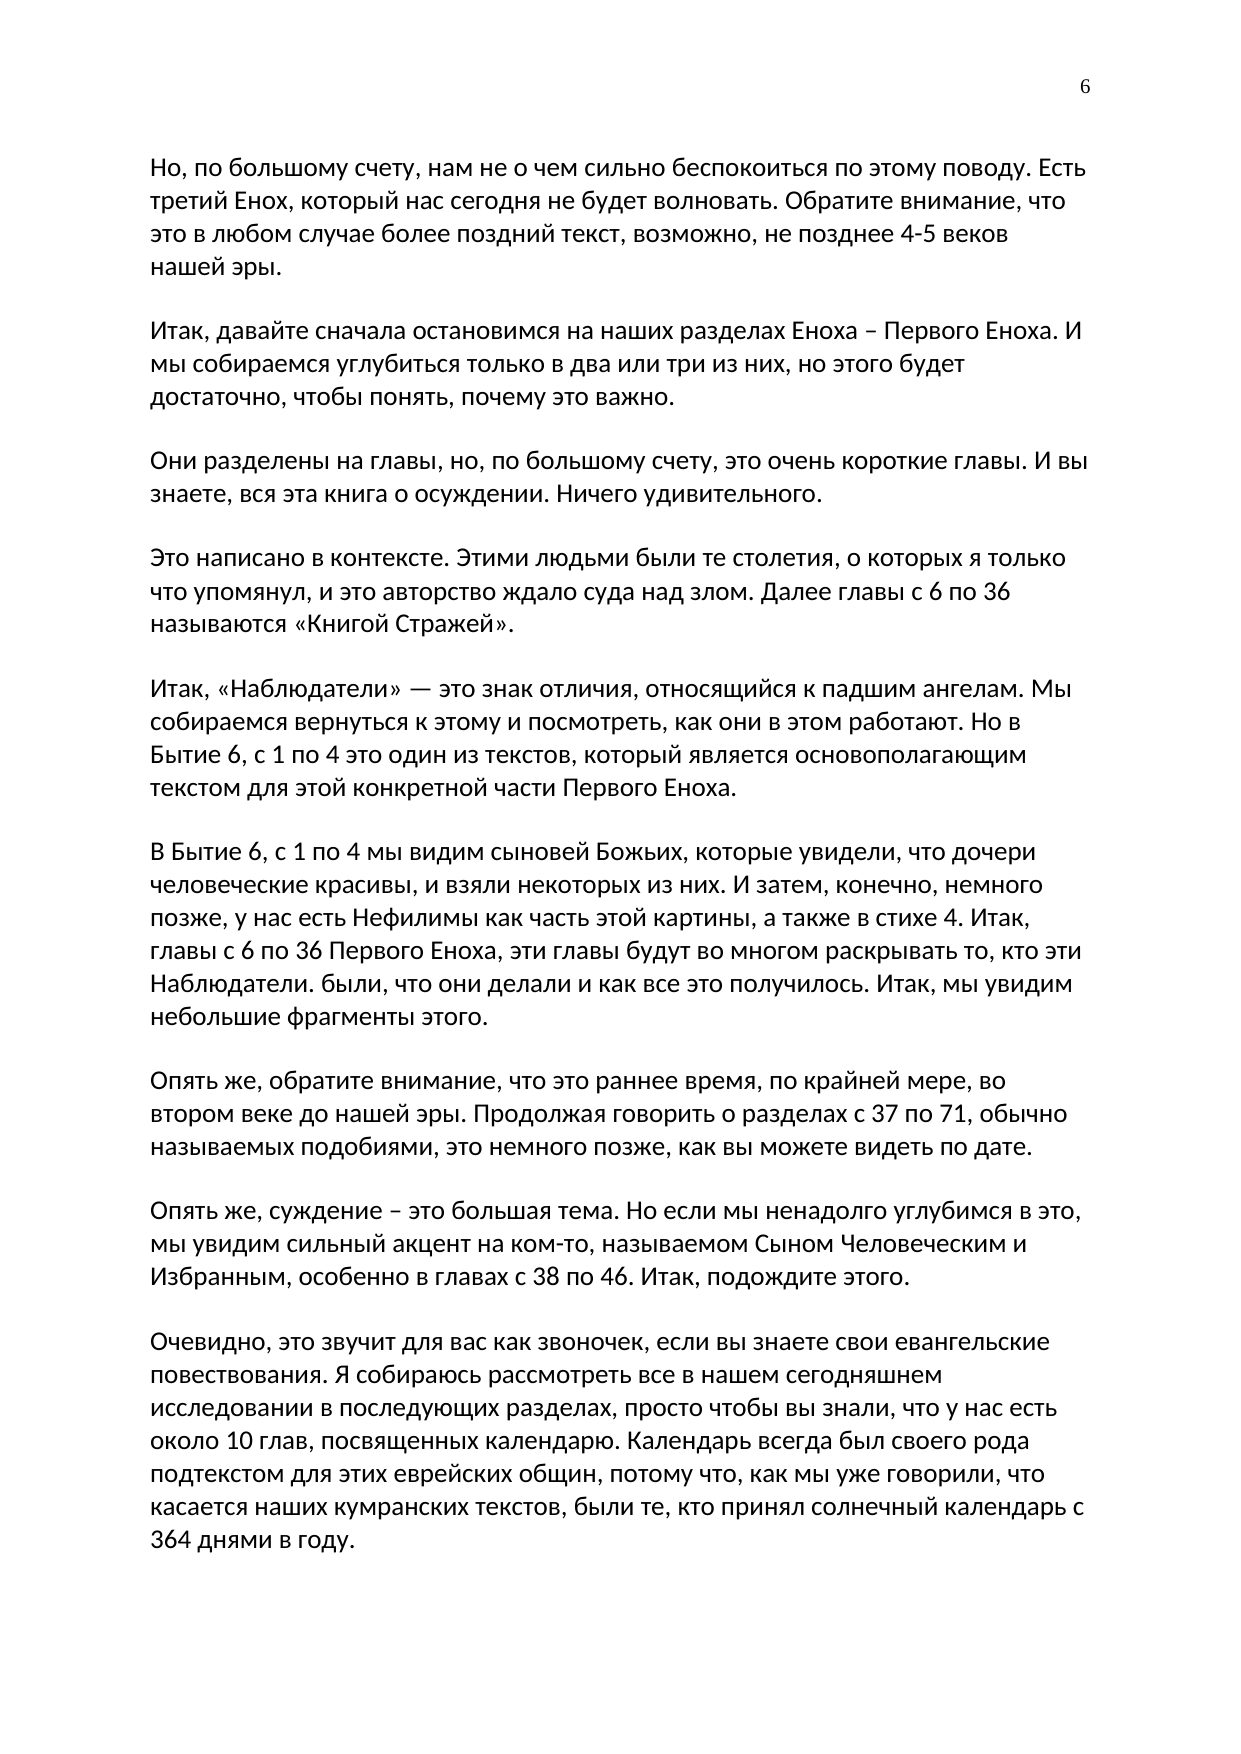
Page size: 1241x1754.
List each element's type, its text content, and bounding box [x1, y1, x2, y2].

text Они разделены на главы, но, по большому счету, это очень короткие главы. И вы знаете, вся эта книга о осуждении. Ничего удивительного. [150, 443, 1090, 509]
text Это написано в контексте. Этими людьми были те столетия, о которых я только что упомянул, и это авторство ждало суда над злом. Далее главы с 6 по 36 называются «Книгой Стражей». [150, 541, 1090, 640]
text Опять же, суждение – это большая тема. Но если мы ненадолго углубимся в это, мы увидим сильный акцент на ком-то, называемом Сыном Человеческим и Избранным, особенно в главах с 38 по 46. Итак, подождите этого. [150, 1193, 1090, 1293]
text Опять же, обратите внимание, что это раннее время, по крайней мере, во втором веке до нашей эры. Продолжая говорить о разделах с 37 по 71, обычно называемых подобиями, это немного позже, как вы можете видеть по дате. [150, 1063, 1090, 1162]
text В Бытие 6, с 1 по 4 мы видим сыновей Божьих, которые увидели, что дочери человеческие красивы, и взяли некоторых из них. И затем, конечно, немного позже, у нас есть Нефилимы как часть этой картины, а также в стихе 4. Итак, главы с 6 по 36 Первого Еноха, эти главы будут во многом раскрывать то, кто эти Наблюдатели. были, что они делали и как все это получилось. Итак, мы увидим небольшие фрагменты этого. [150, 834, 1090, 1032]
text Итак, давайте сначала остановимся на наших разделах Еноха – Первого Еноха. И мы собираемся углубиться только в два или три из них, но этого будет достаточно, чтобы понять, почему это важно. [150, 313, 1090, 412]
text Очевидно, это звучит для вас как звоночек, если вы знаете свои евангельские повествования. Я собираюсь рассмотреть все в нашем сегодняшнем исследовании в последующих разделах, просто чтобы вы знали, что у нас есть около 10 глав, посвященных календарю. Календарь всегда был своего рода подтекстом для этих еврейских общин, потому что, как мы уже говорили, что касается наших кумранских текстов, были те, кто принял солнечный календарь с 364 днями в году. [150, 1324, 1090, 1555]
text Но, по большому счету, нам не о чем сильно беспокоиться по этому поводу. Есть третий Енох, который нас сегодня не будет волновать. Обратите внимание, что это в любом случае более поздний текст, возможно, не позднее 4-5 веков нашей эры. [150, 150, 1090, 282]
text Итак, «Наблюдатели» — это знак отличия, относящийся к падшим ангелам. Мы собираемся вернуться к этому и посмотреть, как они в этом работают. Но в Бытие 6, с 1 по 4 это один из текстов, который является основополагающим текстом для этой конкретной части Первого Еноха. [150, 671, 1090, 803]
